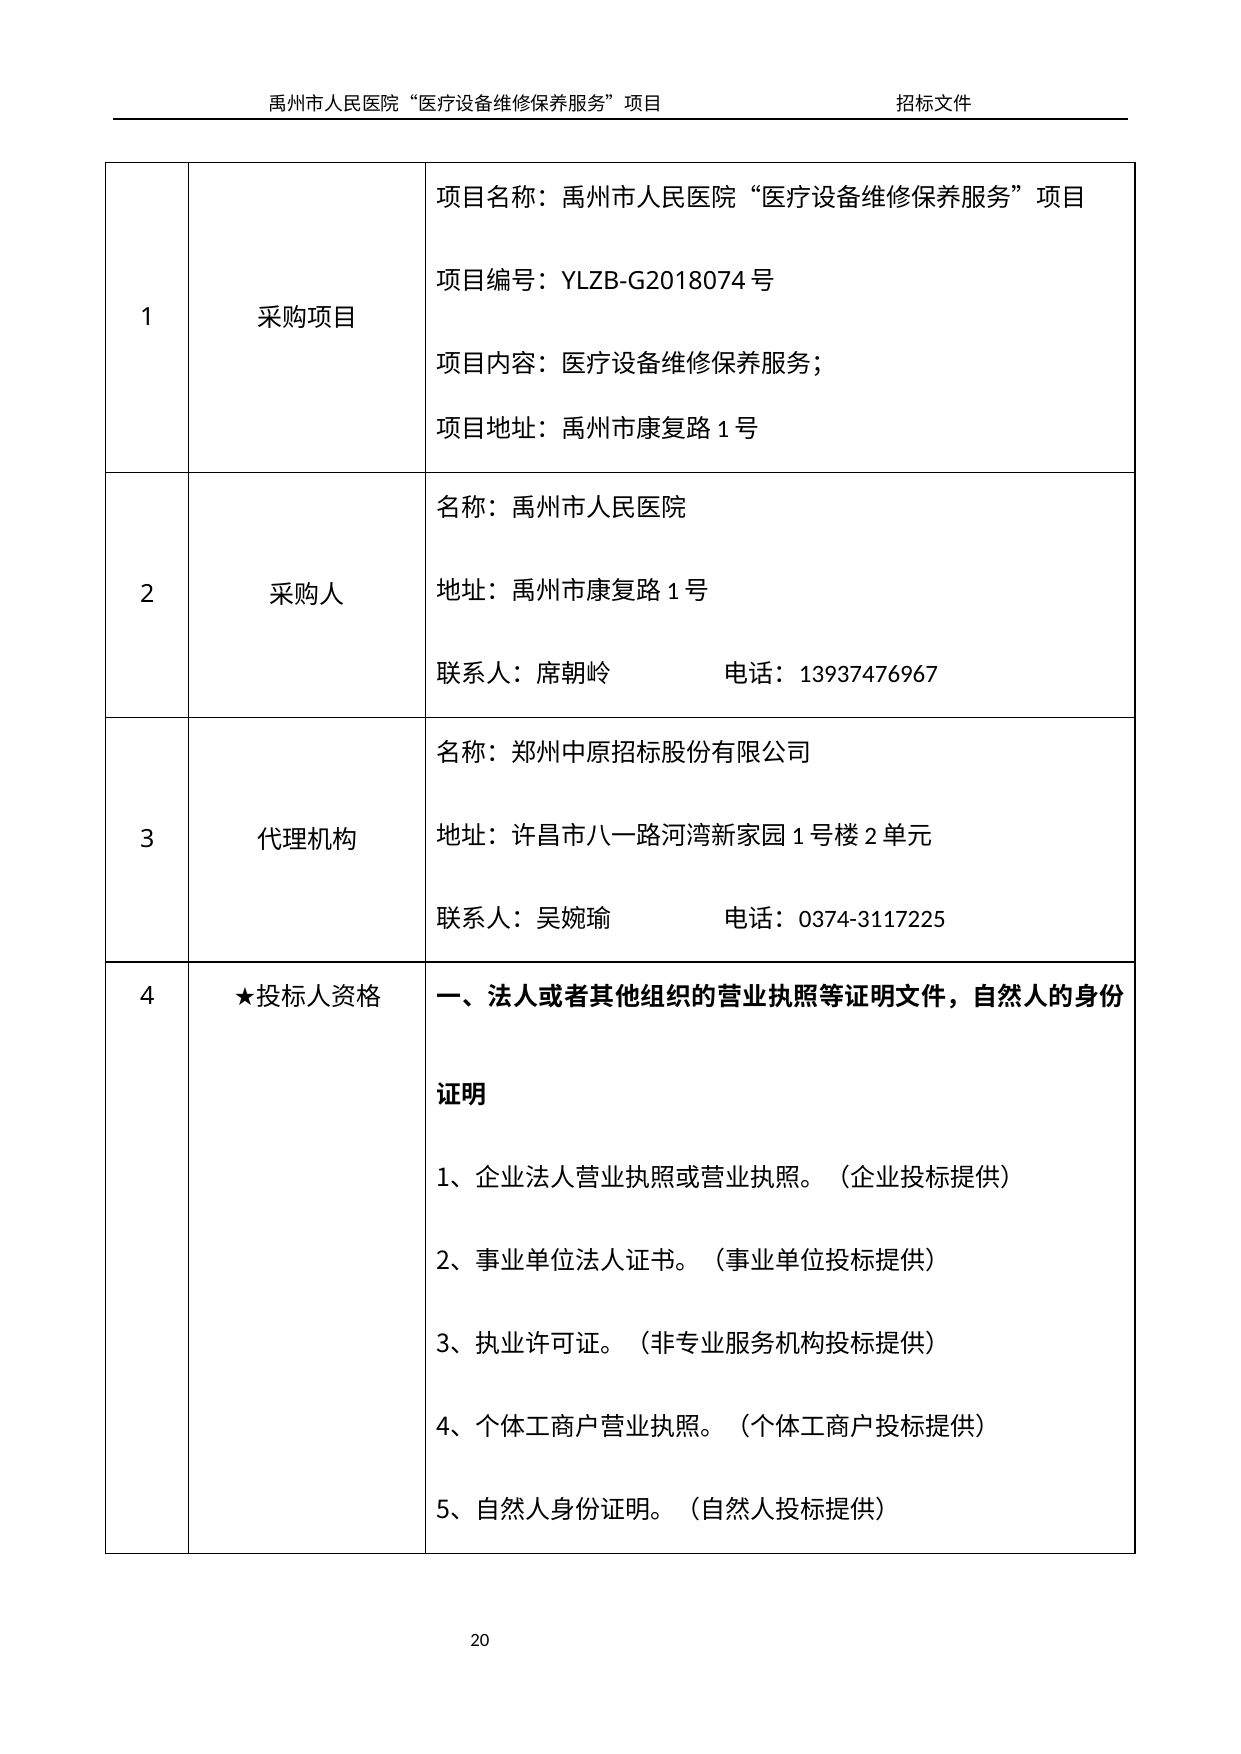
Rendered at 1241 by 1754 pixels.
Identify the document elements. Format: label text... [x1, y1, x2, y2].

table_cell 3 [106, 718, 188, 961]
table_cell 名称：郑州中原招标股份有限公司 地址：许昌市八一路河湾新家园1号楼2单元 联系人：吴婉瑜 电话：0374-3117225 [426, 718, 1134, 961]
table_cell 2 [106, 473, 188, 717]
table_cell 1 [106, 163, 188, 472]
table_cell 名称：禹州市人民医院 地址：禹州市康复路1号 联系人：席朝岭 电话：13937476967 [426, 473, 1134, 717]
table_cell 代理机构 [189, 718, 425, 961]
table_cell 采购人 [189, 473, 425, 717]
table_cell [426, 963, 1134, 1553]
table_cell 项目名称：禹州市人民医院“医疗设备维修保养服务”项目 项目编号：YLZB-G2018074号 项目内容：医疗设备维修保养服务； 项目地址：禹州市康复路1号 [426, 163, 1134, 472]
table_cell ★投标人资格 [189, 963, 425, 1553]
table_cell 采购项目 [189, 163, 425, 472]
table_cell 4 [106, 963, 188, 1553]
